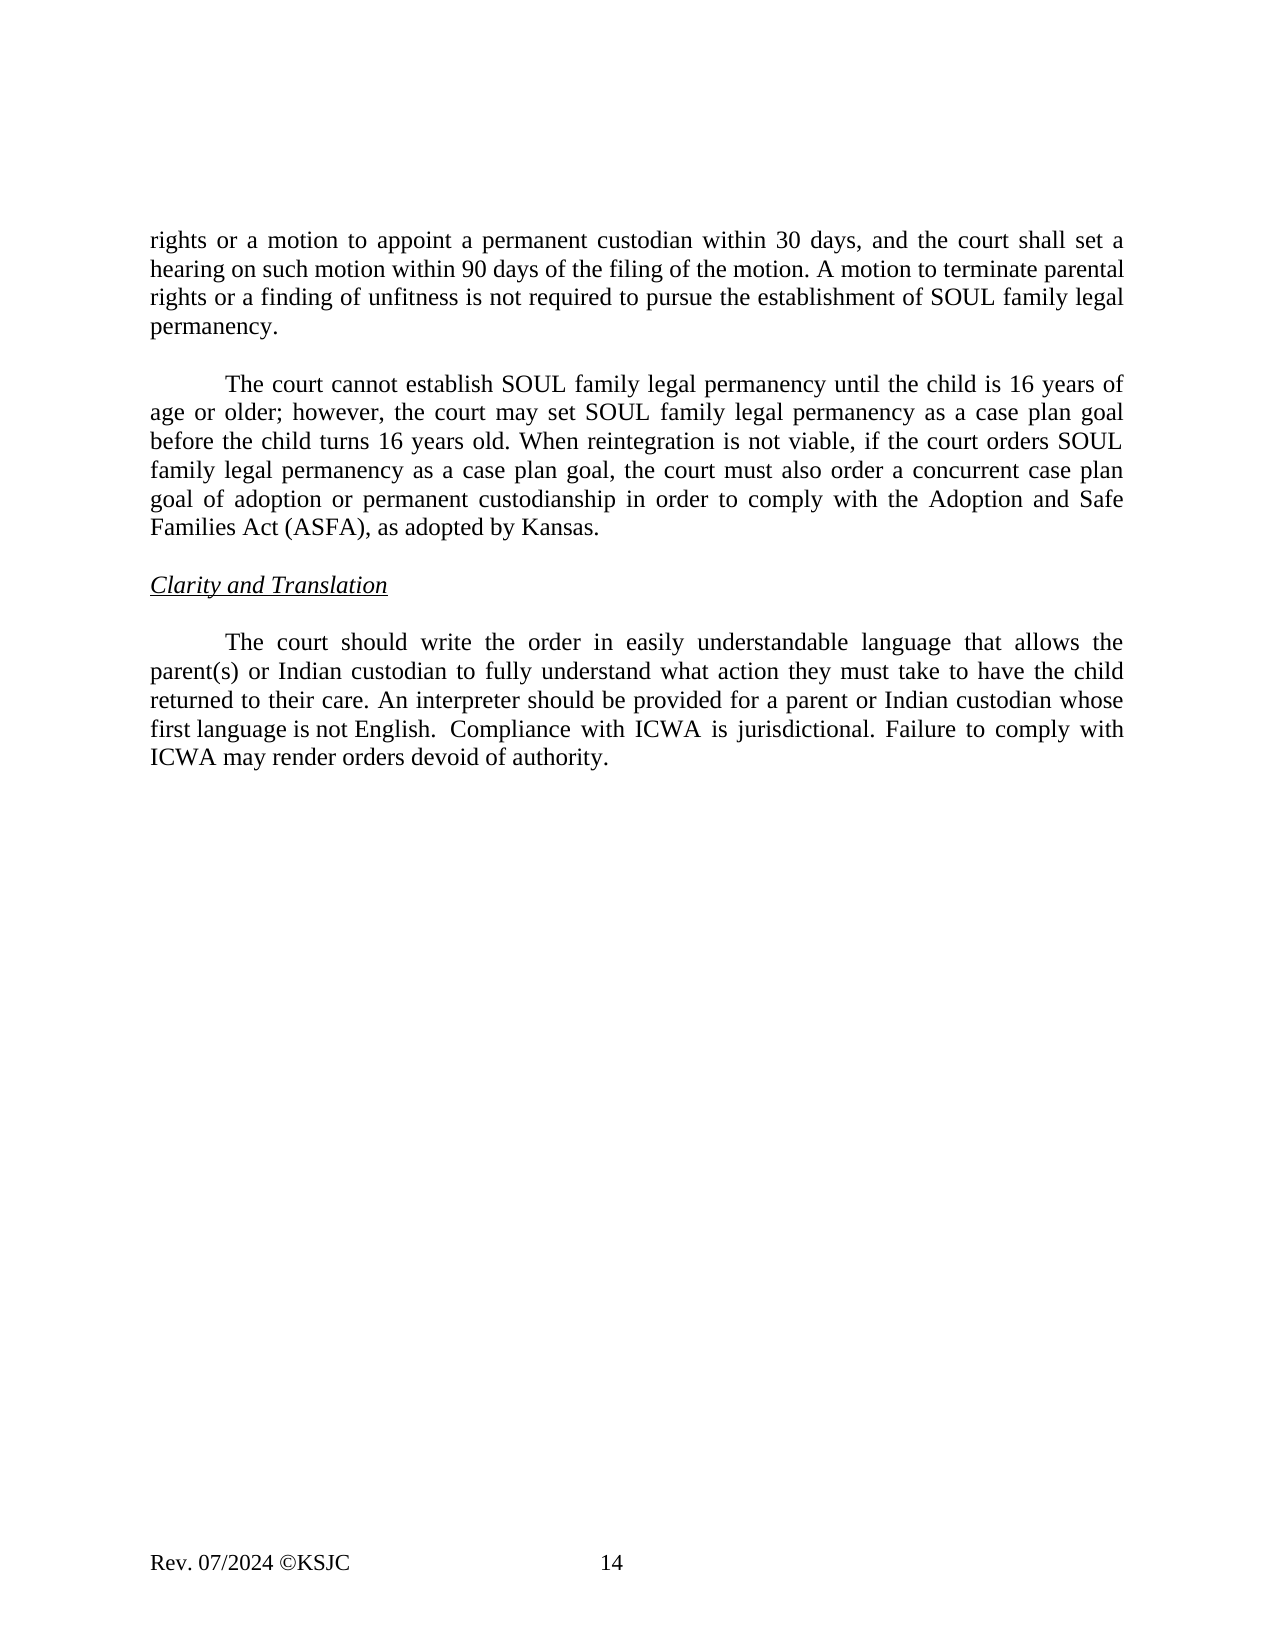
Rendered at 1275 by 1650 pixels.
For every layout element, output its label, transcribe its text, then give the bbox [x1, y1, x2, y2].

text The court should write the order in easily understandable language that allows the parent(s) or Indian custodian to fully understand what action they must take to have the child returned to their care. An interpreter should be provided for a parent or Indian custodian whose first language is not English. Compliance with ICWA is jurisdictional. Failure to comply with ICWA may render orders devoid of authority. [150, 627, 1125, 771]
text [150, 225, 1125, 340]
text The court cannot establish SOUL family legal permanency until the child is 16 years of age or older; however, the court may set SOUL family legal permanency as a case plan goal before the child turns 16 years old. When reintegration is not viable, if the court orders SOUL family legal permanency as a case plan goal, the court must also order a concurrent case plan goal of adoption or permanent custodianship in order to comply with the Adoption and Safe Families Act (ASFA), as adopted by Kansas. [150, 369, 1125, 541]
text Clarity and Translation [150, 570, 1125, 599]
